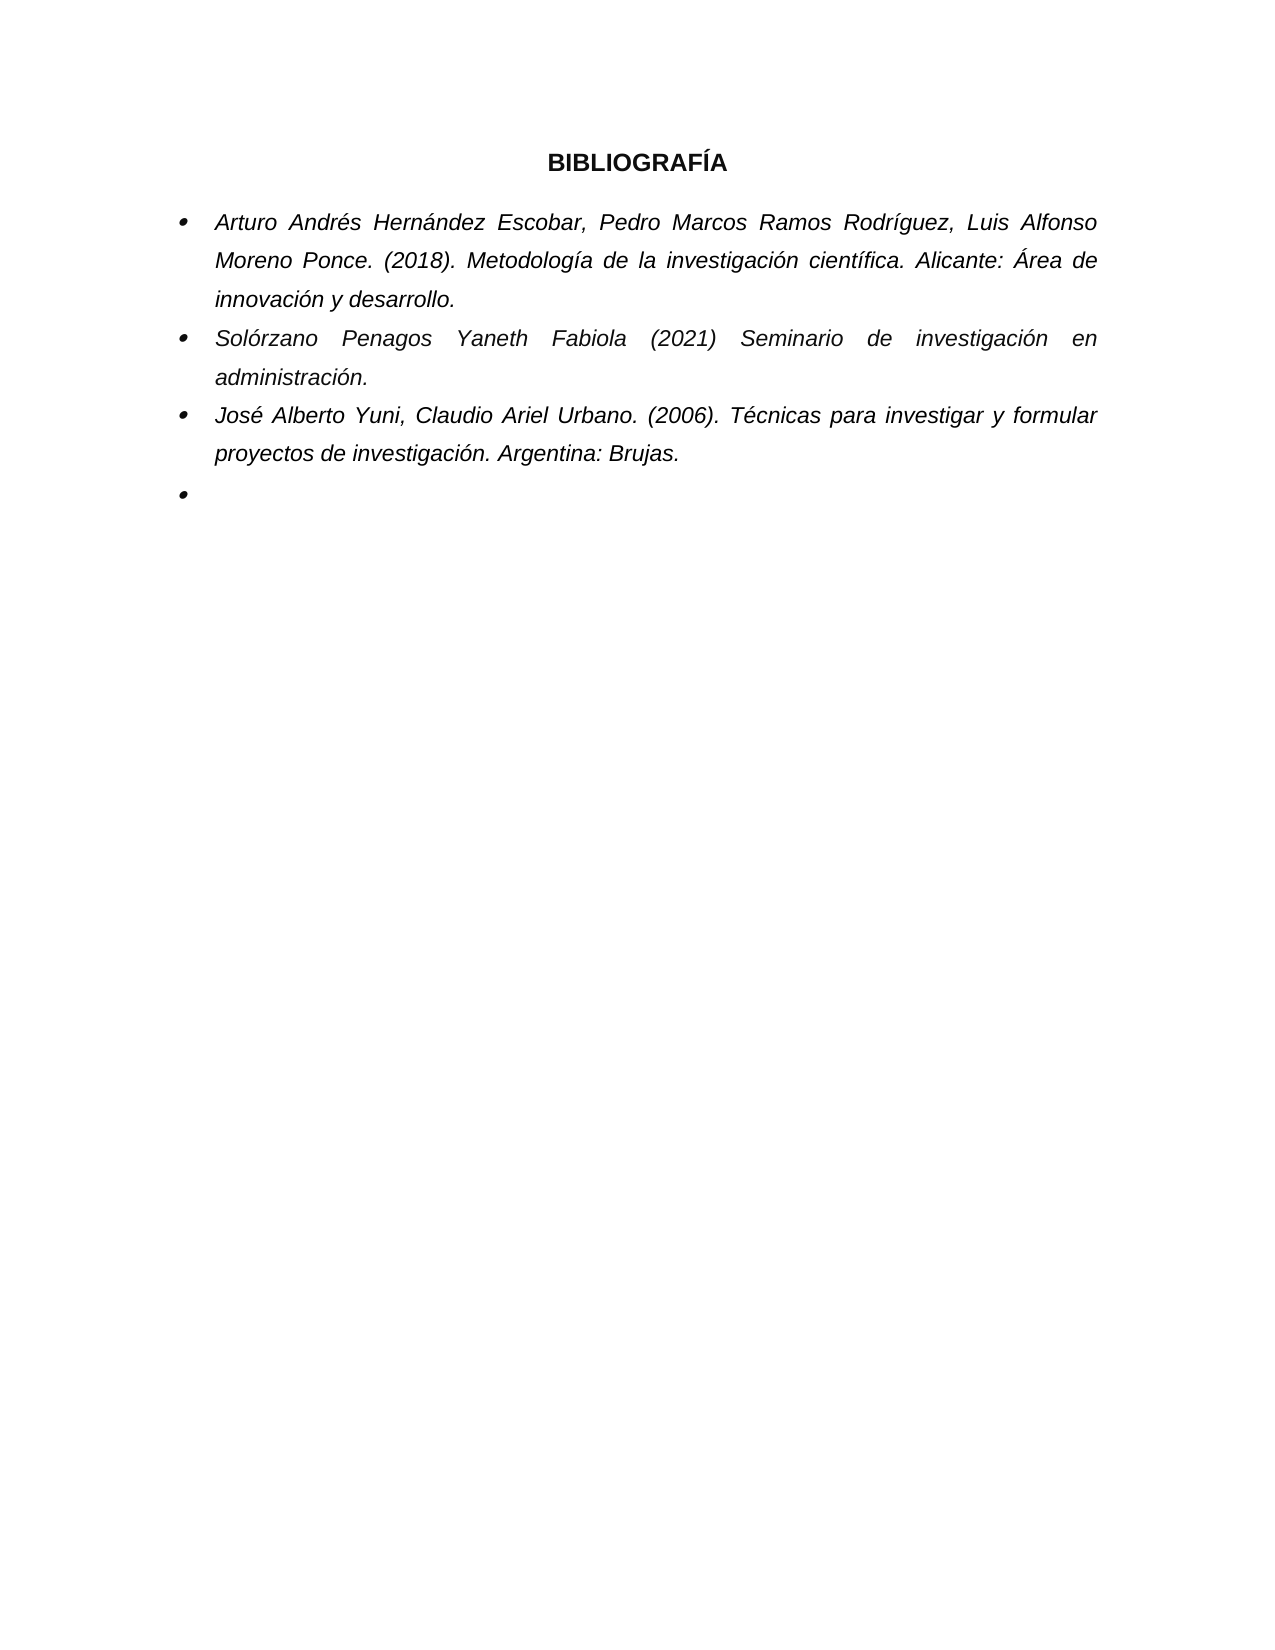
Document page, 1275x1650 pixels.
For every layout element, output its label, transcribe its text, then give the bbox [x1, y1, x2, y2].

subtitle BIBLIOGRAFÍA [223, 148, 1052, 176]
list Arturo Andrés Hernández Escobar, Pedro Marcos Ramos Rodríguez, Luis Alfonso Moreno Ponce. (2018). Metodología de la investigación científica. Alicante: Área de innovación y desarrollo. [177, 209, 1098, 312]
list José Alberto Yuni, Claudio Ariel Urbano. (2006). Técnicas para investigar y formular proyectos de investigación. Argentina: Brujas. [177, 402, 1098, 467]
list Solórzano Penagos Yaneth Fabiola (2021) Seminario de investigación en administración. [177, 325, 1098, 390]
